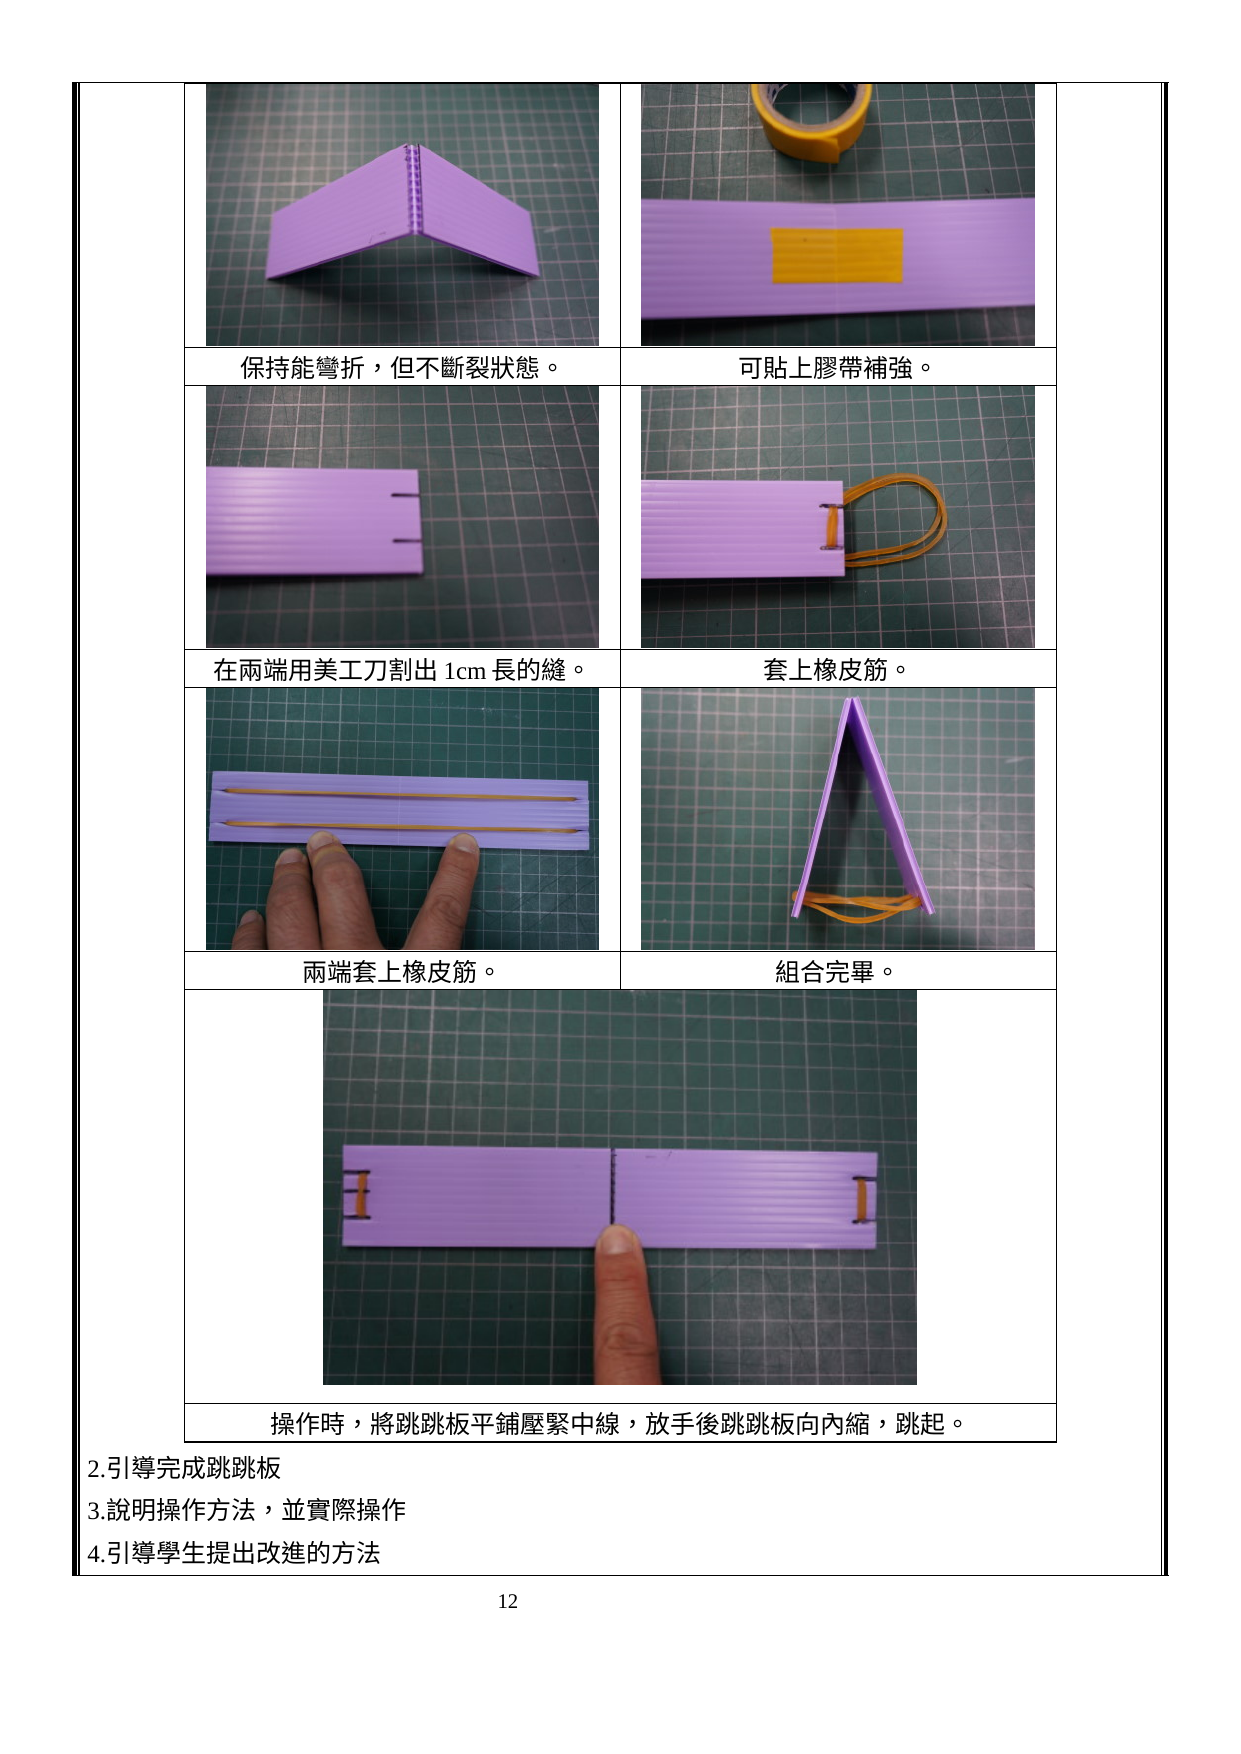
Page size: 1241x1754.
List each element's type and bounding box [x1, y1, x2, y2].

picture [206, 386, 599, 648]
picture [206, 688, 599, 950]
picture [323, 990, 917, 1385]
picture [206, 84, 599, 346]
table_cell [80, 83, 1161, 1575]
picture [641, 84, 1035, 346]
picture [641, 386, 1035, 648]
picture [641, 688, 1035, 950]
